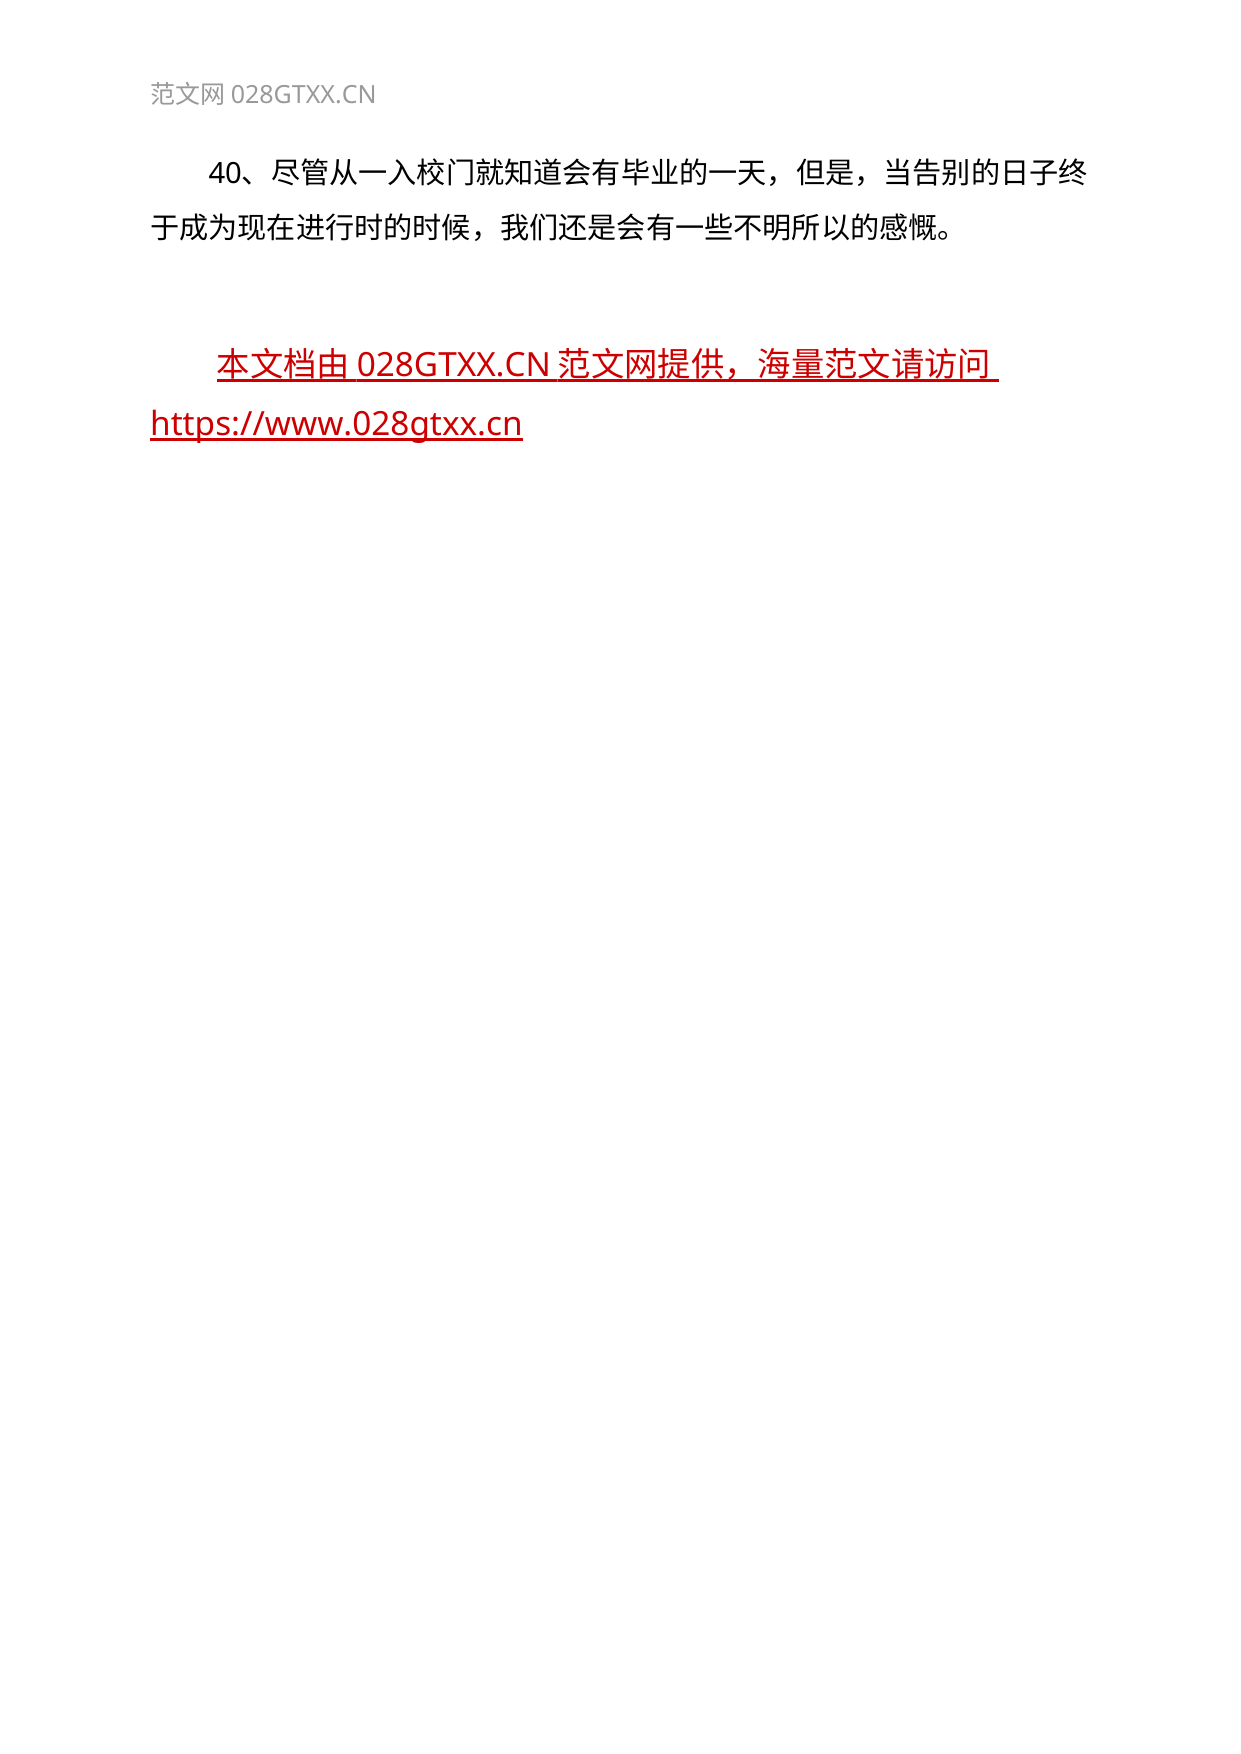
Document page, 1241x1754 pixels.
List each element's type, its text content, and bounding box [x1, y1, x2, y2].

text 本文档由028GTXX.CN范文网提供，海量范文请访问 https://www.028gtxx.cn [150, 338, 1090, 445]
text 40、尽管从一入校门就知道会有毕业的一天，但是，当告别的日子终于成为现在进行时的时候，我们还是会有一些不明所以的感慨。 [150, 150, 1090, 247]
